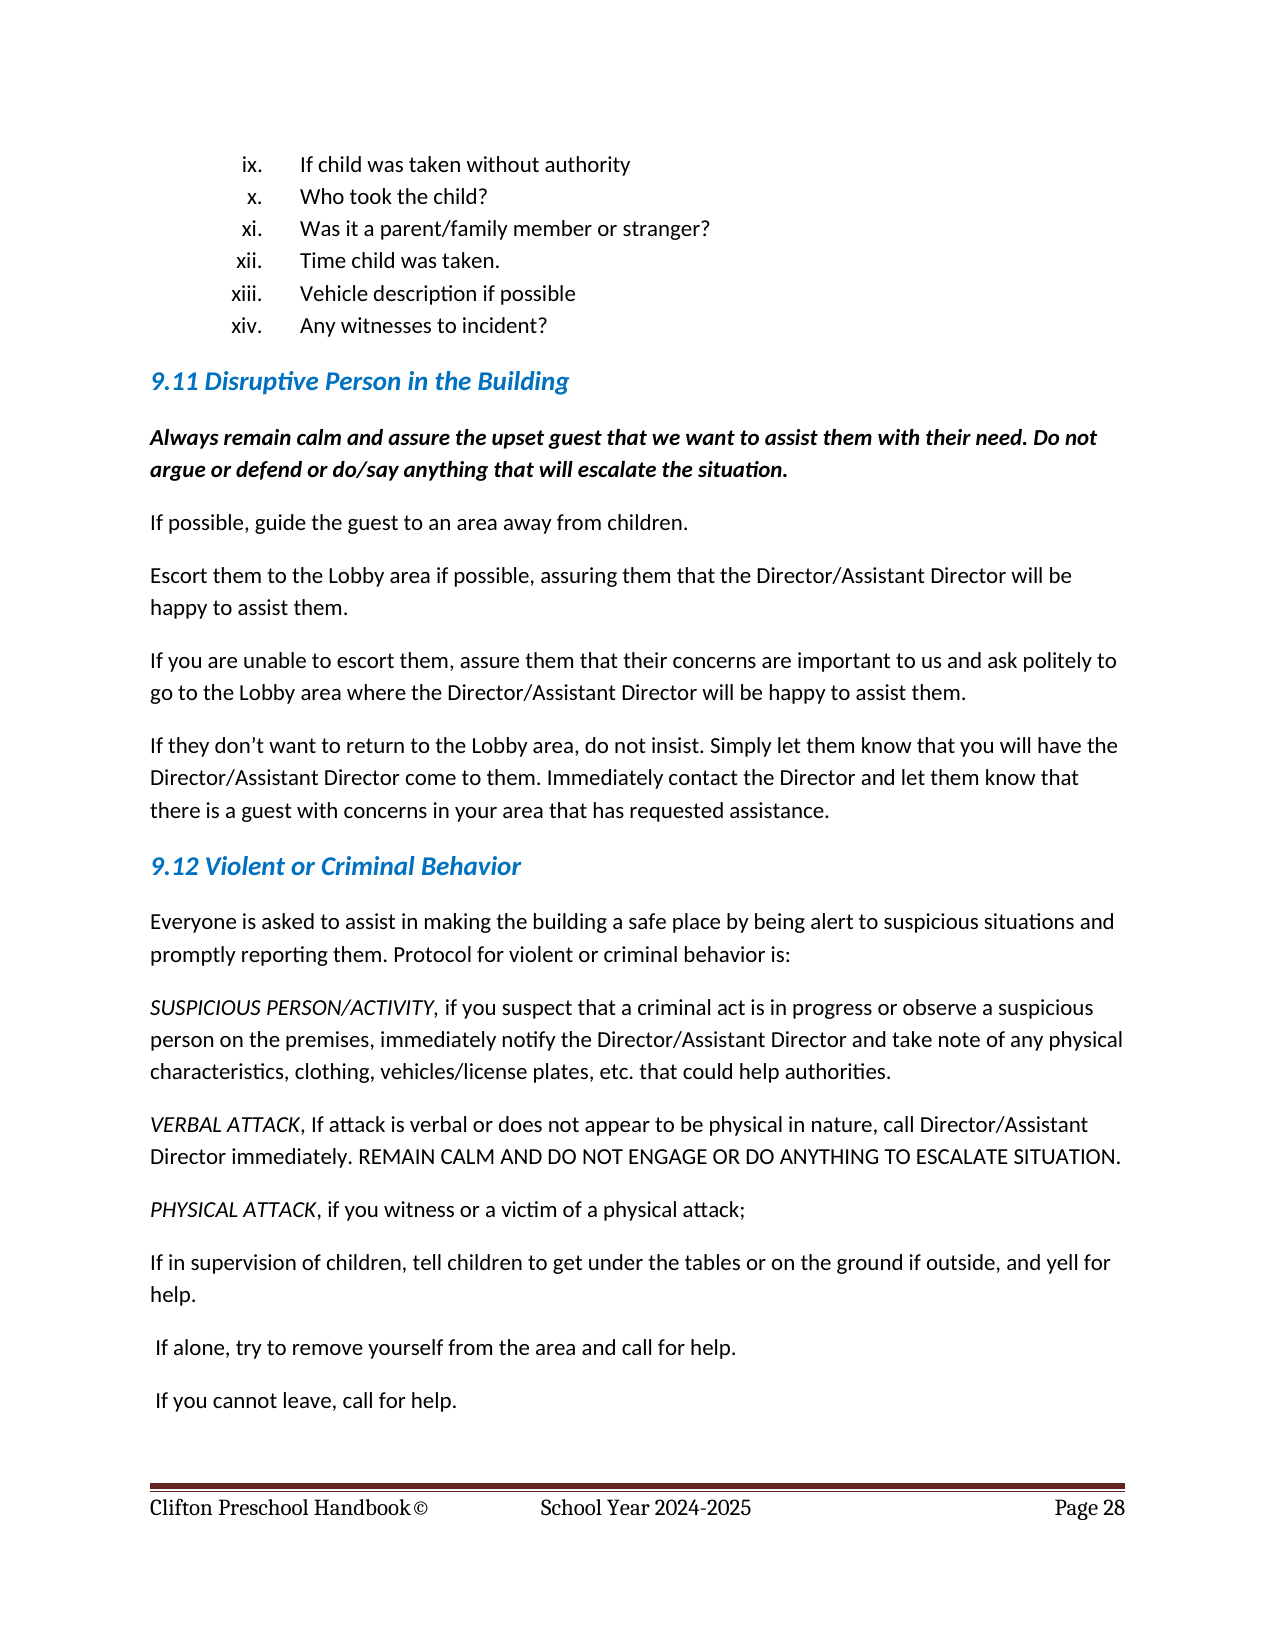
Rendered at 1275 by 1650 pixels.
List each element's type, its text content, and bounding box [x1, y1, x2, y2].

list Vehicle description if possible [262, 279, 1125, 307]
list If child was taken without authority [262, 150, 1125, 178]
text If you cannot leave, call for help. [150, 1387, 1125, 1414]
text Escort them to the Lobby area if possible, assuring them that the Director/Assistant Director will be happy to assist them. [150, 561, 1125, 621]
text Everyone is asked to assist in making the building a safe place by being alert to suspicious situations and promptly reporting them. Protocol for violent or criminal behavior is: [150, 907, 1125, 968]
text If possible, guide the guest to an area away from children. [150, 508, 1125, 536]
list Was it a parent/family member or stranger? [262, 214, 1125, 242]
text If you are unable to escort them, assure them that their concerns are important to us and ask politely to go to the Lobby area where the Director/Assistant Director will be happy to assist them. [150, 646, 1125, 706]
text If alone, try to remove yourself from the area and call for help. [150, 1333, 1125, 1362]
text Always remain calm and assure the upset guest that we want to assist them with their need. Do not argue or defend or do/say anything that will escalate the situation. [150, 423, 1125, 483]
text 9.11 Disruptive Person in the Building [150, 364, 1125, 397]
list Any witnesses to incident? [262, 311, 1125, 339]
list Time child was taken. [262, 247, 1125, 274]
text SUSPICIOUS PERSON/ACTIVITY, if you suspect that a criminal act is in progress or observe a suspicious person on the premises, immediately notify the Director/Assistant Director and take note of any physical characteristics, clothing, vehicles/license plates, etc. that could help authorities. [150, 993, 1125, 1085]
text VERBAL ATTACK, If attack is verbal or does not appear to be physical in nature, call Director/Assistant Director immediately. REMAIN CALM AND DO NOT ENGAGE OR DO ANYTHING TO ESCALATE SITUATION. [150, 1110, 1125, 1170]
text PHYSICAL ATTACK, if you witness or a victim of a physical attack; [150, 1195, 1125, 1223]
text If in supervision of children, tell children to get under the tables or on the ground if outside, and yell for help. [150, 1248, 1125, 1308]
text If they don’t want to return to the Lobby area, do not insist. Simply let them know that you will have the Director/Assistant Director come to them. Immediately contact the Director and let them know that there is a guest with concerns in your area that has requested assistance. [150, 731, 1125, 824]
text 9.12 Violent or Criminal Behavior [150, 849, 1125, 882]
list Who took the child? [262, 182, 1125, 210]
